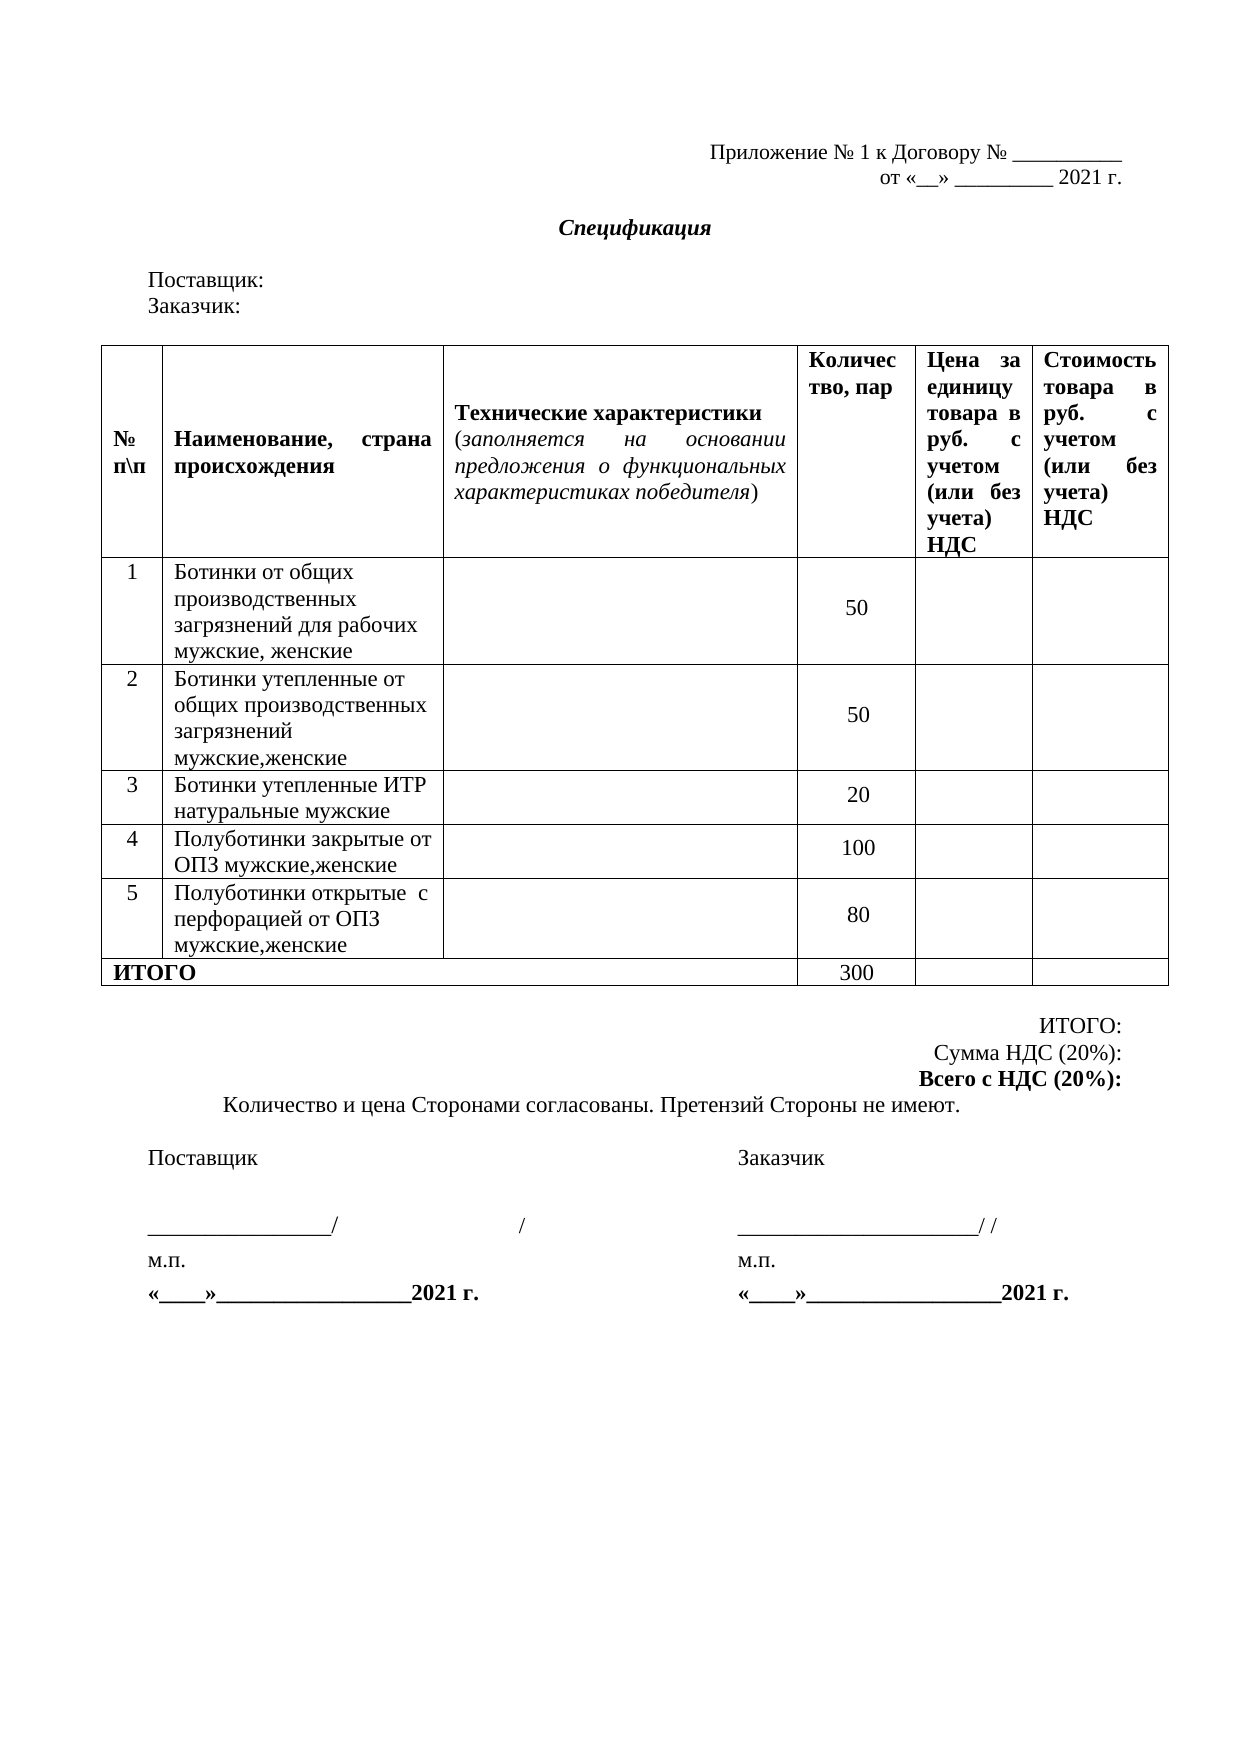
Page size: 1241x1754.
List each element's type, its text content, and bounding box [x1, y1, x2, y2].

table_header Стоимость товара в руб. с учетом (или без учета) НДС [1033, 346, 1168, 557]
table_cell 2 [102, 665, 162, 770]
table_cell 4 [102, 825, 162, 878]
text Сумма НДС (20%): [148, 1039, 1122, 1065]
table_cell [1033, 825, 1168, 878]
table_cell ИТОГО [102, 959, 797, 985]
table_cell [916, 771, 1032, 824]
table_cell 3 [102, 771, 162, 824]
text ИТОГО: [148, 1012, 1122, 1039]
table_cell 80 [798, 879, 915, 958]
text от «__» _________ 2021 г. [178, 164, 1122, 189]
table_cell [444, 665, 797, 770]
table_header Количество, пар [798, 346, 915, 557]
table_cell 20 [798, 771, 915, 824]
table_header № п\п [102, 346, 162, 557]
table_cell [444, 879, 797, 958]
table_cell Полуботинки закрытые от ОПЗ мужские,женские [163, 825, 443, 878]
text ________________/ / _____________________/ / [148, 1210, 1122, 1239]
table_cell [1033, 558, 1168, 664]
table_cell 50 [798, 665, 915, 770]
table_cell [916, 959, 1032, 985]
table_header Цена за единицу товара в руб. с учетом (или без учета) НДС [916, 346, 1032, 557]
text Количество и цена Сторонами согласованы. Претензий Стороны не имеют. [148, 1092, 1122, 1118]
table_cell 50 [798, 558, 915, 664]
table_cell [1033, 879, 1168, 958]
text Всего с НДС (20%): [148, 1065, 1122, 1092]
table_header Наименование, страна происхождения [163, 346, 443, 557]
table_cell 1 [102, 558, 162, 664]
table_cell 100 [798, 825, 915, 878]
table_cell [444, 825, 797, 878]
text «____»_________________2021 г. «____»_________________2021 г. [148, 1279, 1122, 1305]
table_cell [916, 825, 1032, 878]
table_cell [1033, 665, 1168, 770]
table_cell [1033, 959, 1168, 985]
text Поставщик: [148, 266, 1122, 293]
text Заказчик: [148, 293, 1122, 319]
text Спецификация [148, 213, 1122, 240]
table_cell [916, 879, 1032, 958]
table_cell [444, 558, 797, 664]
table_cell Полуботинки открытые с перфорацией от ОПЗ мужские,женские [163, 879, 443, 958]
text Приложение № 1 к Договору № __________ [148, 139, 1122, 164]
table_cell 5 [102, 879, 162, 958]
table_cell Ботинки утепленные ИТР натуральные мужские [163, 771, 443, 824]
text Поставщик Заказчик [148, 1144, 1122, 1171]
table_cell 300 [798, 959, 915, 985]
text м.п. м.п. [148, 1246, 1122, 1272]
table_cell [916, 665, 1032, 770]
table_cell Ботинки утепленные от общих производственных загрязнений мужские,женские [163, 665, 443, 770]
table_cell Ботинки от общих производственных загрязнений для рабочих мужские, женские [163, 558, 443, 664]
table_cell [444, 771, 797, 824]
table_header Технические характеристики (заполняется на основании предложения о функциональных характеристиках победителя) [444, 346, 797, 557]
table_cell [916, 558, 1032, 664]
table_cell [1033, 771, 1168, 824]
